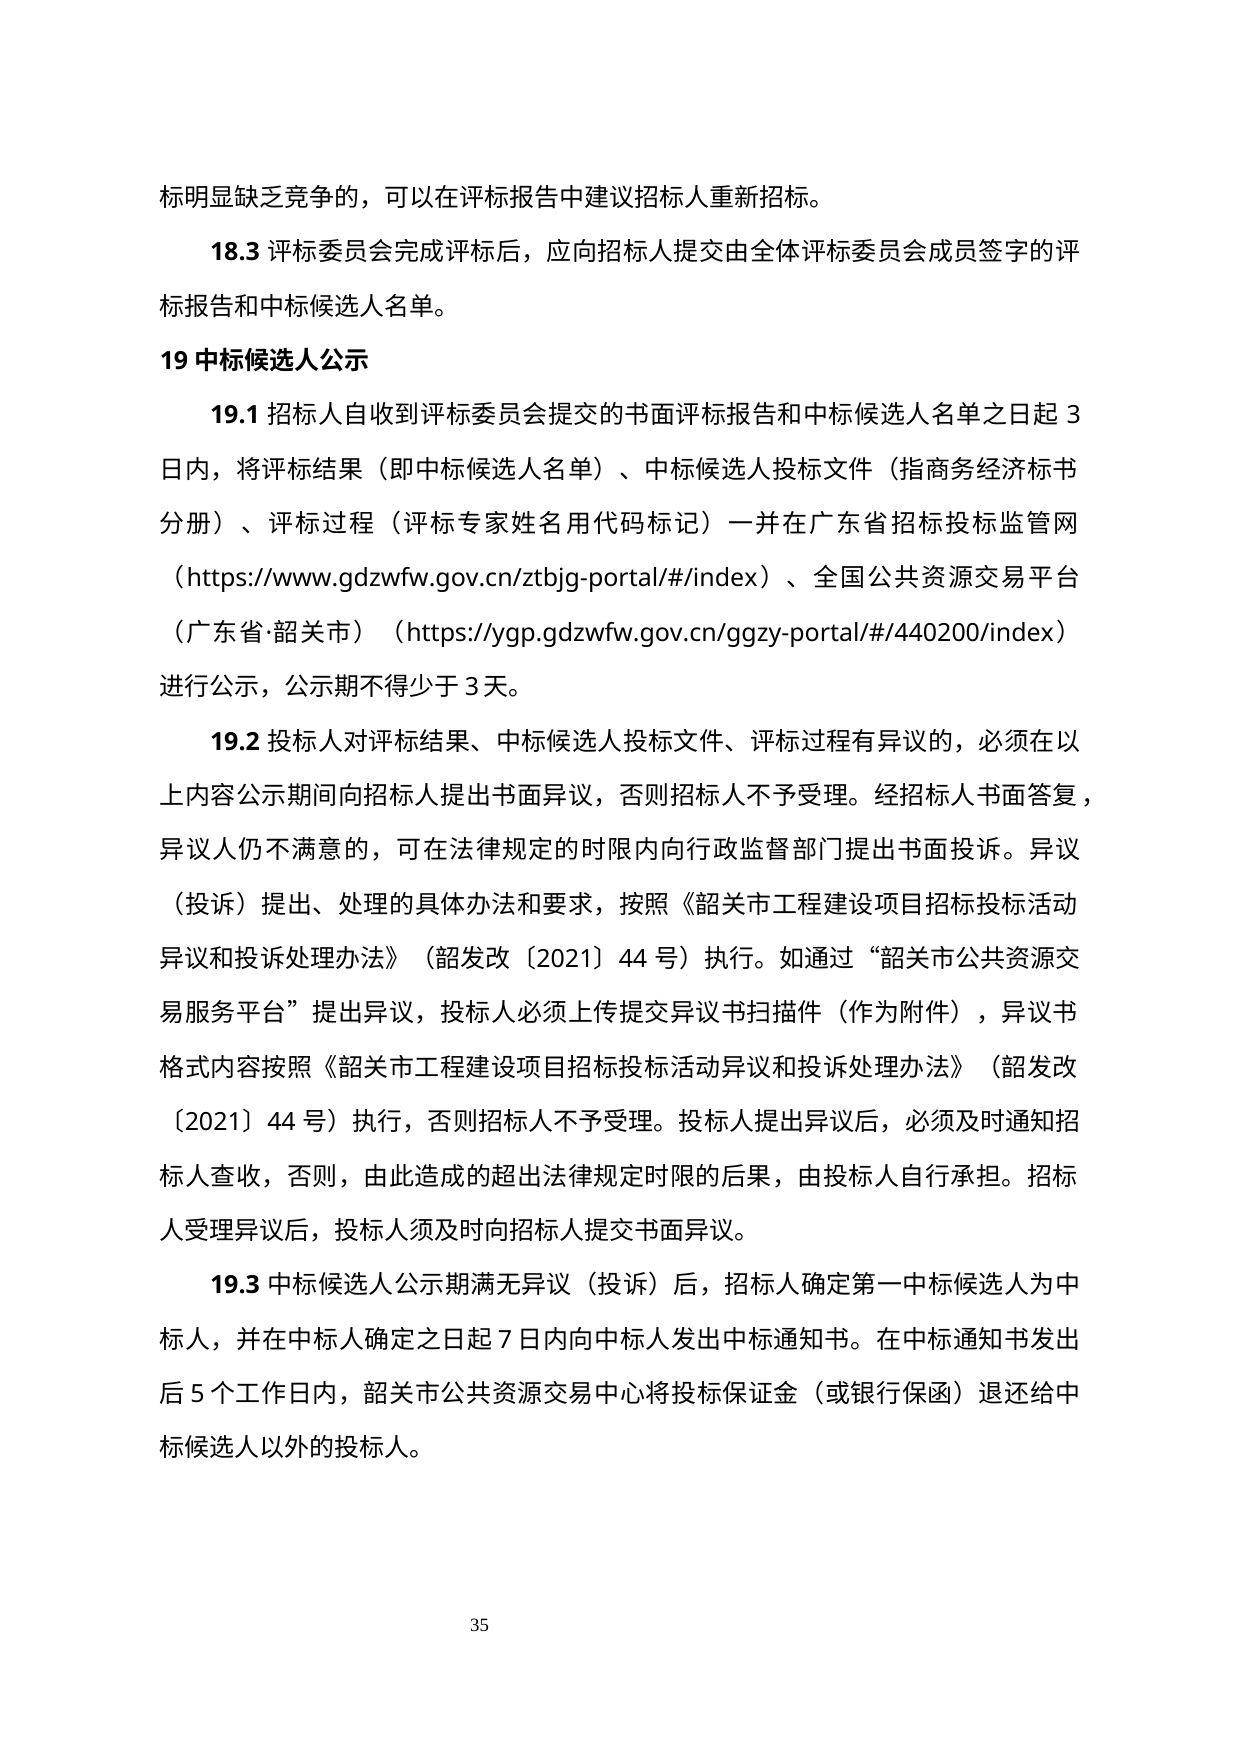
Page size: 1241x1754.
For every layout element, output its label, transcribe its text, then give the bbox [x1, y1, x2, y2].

text 19.3 中标候选人公示期满无异议（投诉）后，招标人确定第一中标候选人为中标人，并在中标人确定之日起7日内向中标人发出中标通知书。在中标通知书发出后5个工作日内，韶关市公共资源交易中心将投标保证金（或银行保函）退还给中标候选人以外的投标人。 [159, 1265, 1081, 1464]
text 19.2 投标人对评标结果、中标候选人投标文件、评标过程有异议的，必须在以上内容公示期间向招标人提出书面异议，否则招标人不予受理。经招标人书面答复，异议人仍不满意的，可在法律规定的时限内向行政监督部门提出书面投诉。异议（投诉）提出、处理的具体办法和要求，按照《韶关市工程建设项目招标投标活动异议和投诉处理办法》（韶发改〔2021〕44 号）执行。如通过“韶关市公共资源交易服务平台”提出异议，投标人必须上传提交异议书扫描件（作为附件），异议书格式内容按照《韶关市工程建设项目招标投标活动异议和投诉处理办法》（韶发改〔2021〕44 号）执行，否则招标人不予受理。投标人提出异议后，必须及时通知招标人查收，否则，由此造成的超出法律规定时限的后果，由投标人自行承担。招标人受理异议后，投标人须及时向招标人提交书面异议。 [159, 721, 1081, 1247]
text 19 中标候选人公示 [159, 340, 1081, 377]
text 19.1 招标人自收到评标委员会提交的书面评标报告和中标候选人名单之日起3日内，将评标结果（即中标候选人名单）、中标候选人投标文件（指商务经济标书分册）、评标过程（评标专家姓名用代码标记）一并在广东省招标投标监管网（https://www.gdzwfw.gov.cn/ztbjg-portal/#/index）、全国公共资源交易平台（广东省·韶关市）（https://ygp.gdzwfw.gov.cn/ggzy-portal/#/440200/index）进行公示，公示期不得少于3天。 [159, 395, 1081, 703]
text 18.3 评标委员会完成评标后，应向招标人提交由全体评标委员会成员签字的评标报告和中标候选人名单。 [159, 232, 1081, 322]
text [159, 177, 1081, 213]
